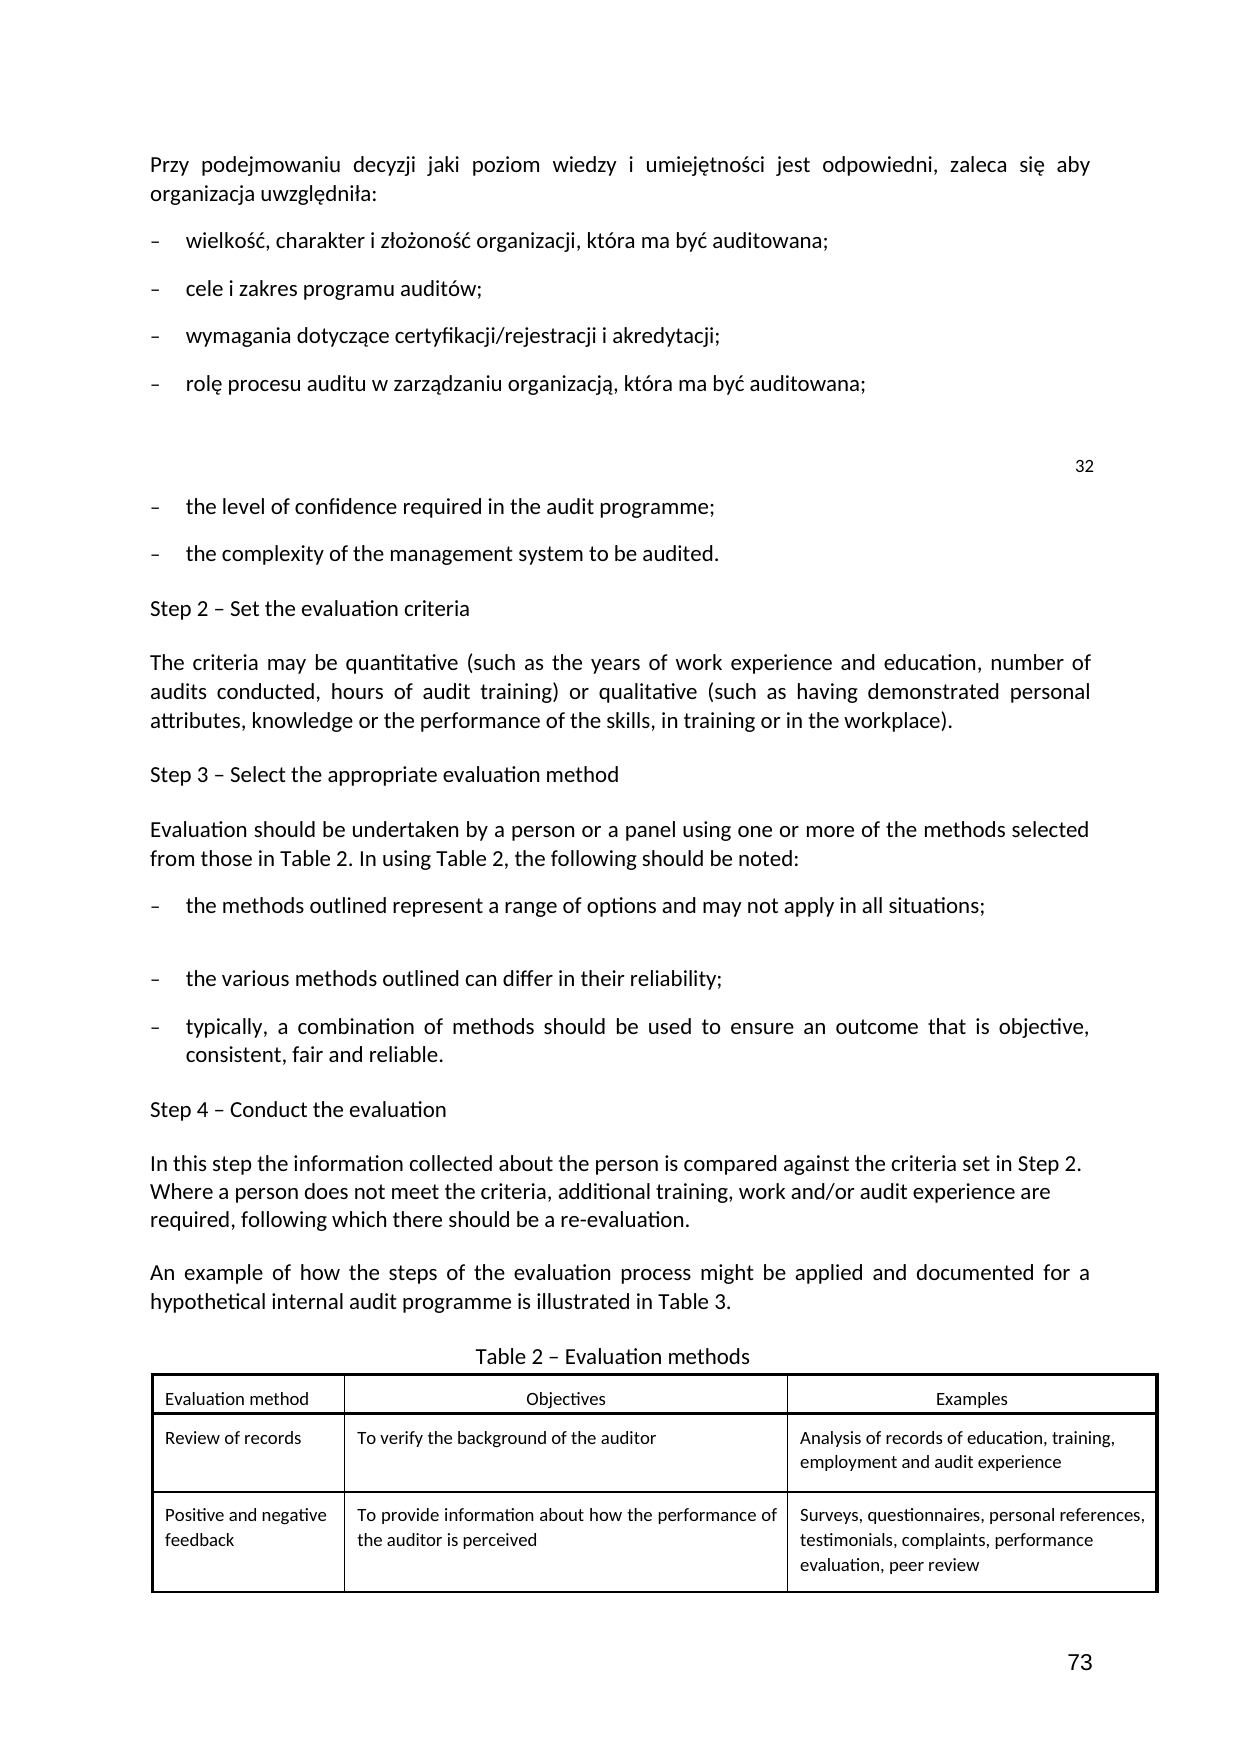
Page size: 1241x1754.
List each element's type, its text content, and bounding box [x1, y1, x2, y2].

text An example of how the steps of the evaluation process might be applied and documented for a hypothetical internal audit programme is illustrated in Table 3. [150, 1258, 1092, 1315]
text The criteria may be quantitative (such as the years of work experience and education, number of audits conducted, hours of audit training) or qualitative (such as having demonstrated personal attributes, knowledge or the performance of the skills, in training or in the workplace). [150, 648, 1092, 734]
table_cell To provide information about how the performance of the auditor is perceived [345, 1493, 787, 1591]
list rolę procesu auditu w zarządzaniu organizacją, która ma być auditowana; [150, 369, 1092, 397]
table_cell Positive and negative feedback [154, 1493, 344, 1591]
text Table 2 – Evaluation methods [150, 1342, 1076, 1370]
text Evaluation should be undertaken by a person or a panel using one or more of the methods selected from those in Table 2. In using Table 2, the following should be noted: [150, 815, 1092, 872]
table_header Examples [788, 1376, 1155, 1412]
text Step 4 – Conduct the evaluation [150, 1095, 1092, 1123]
list cele i zakres programu auditów; [150, 274, 1092, 302]
list the methods outlined represent a range of options and may not apply in all situations; [150, 891, 1092, 919]
list typically, a combination of methods should be used to ensure an outcome that is objective, consistent, fair and reliable. [150, 1012, 1092, 1069]
text Step 2 – Set the evaluation criteria [150, 594, 1092, 622]
table_header Evaluation method [154, 1376, 344, 1412]
table_header Objectives [345, 1376, 787, 1412]
text Przy podejmowaniu decyzji jaki poziom wiedzy i umiejętności jest odpowiedni, zaleca się aby organizacja uwzględniła: [150, 150, 1092, 207]
table_cell To verify the background of the auditor [345, 1415, 787, 1491]
list wymagania dotyczące certyfikacji/rejestracji i akredytacji; [150, 321, 1092, 349]
text 32 [150, 455, 1094, 478]
text In this step the information collected about the person is compared against the criteria set in Step 2. Where a person does not meet the criteria, additional training, work and/or audit experience are required, following which there should be a re-evaluation. [150, 1149, 1093, 1233]
text Step 3 – Select the appropriate evaluation method [150, 761, 1092, 789]
table_cell Surveys, questionnaires, personal references, testimonials, complaints, performance evaluation, peer review [788, 1493, 1155, 1591]
list the level of confidence required in the audit programme; [150, 492, 1092, 520]
table_cell Review of records [154, 1415, 344, 1491]
list the complexity of the management system to be audited. [150, 539, 1092, 567]
table_cell Analysis of records of education, training, employment and audit experience [788, 1415, 1155, 1491]
list the various methods outlined can differ in their reliability; [150, 964, 1092, 992]
list wielkość, charakter i złożoność organizacji, która ma być auditowana; [150, 226, 1092, 254]
